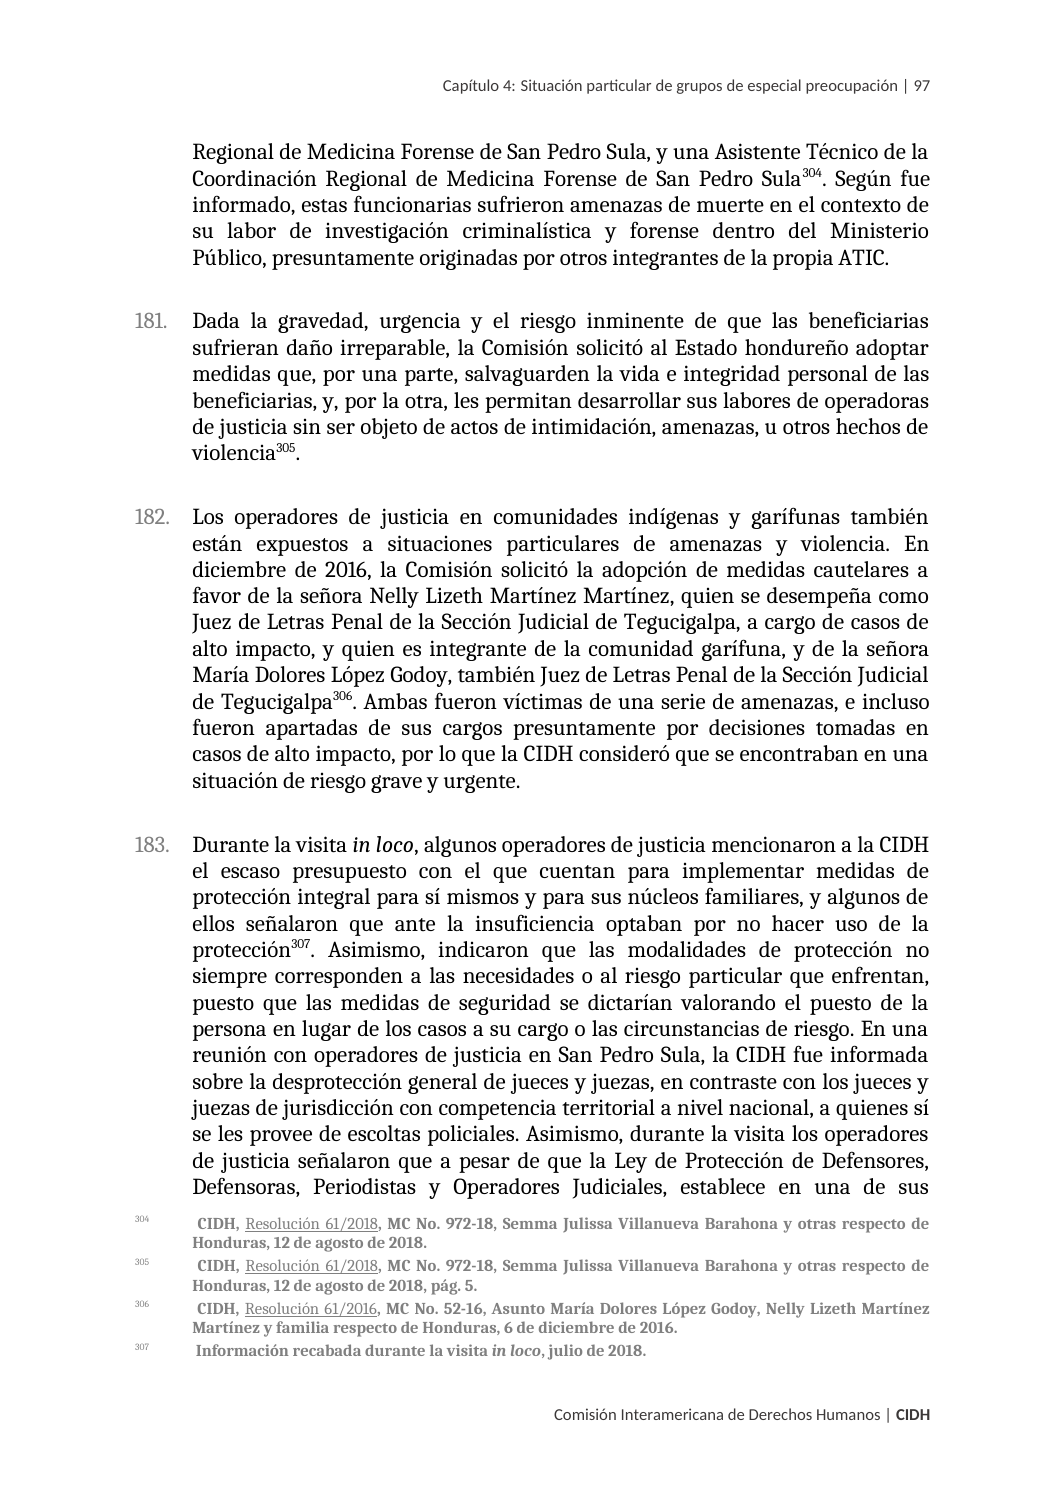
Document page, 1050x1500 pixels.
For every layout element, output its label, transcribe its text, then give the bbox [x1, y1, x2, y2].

text Durante su visita al país en 2018, la Comisión observó con preocupación que aún persisten muchos de los problemas de violencia y amenazas a la independencia y la integridad personal de operadoras y operadores de justicia en Honduras. Al respecto, los operadores de justicia enfrentan amenazas de muerte, asesinatos, ataques, intimidaciones, acoso, amedrentamientos e injerencias que les dificultan desempeñar sus funciones con independencia e imparcialidad. Las amenazas contra los operadores de justicia han llegado hasta las más altas esferas del Estado, incluida la Agencia Técnica de Investigación Criminal (ATIC), dentro del Ministerio Público. En agosto de 2018, la CIDH decidió solicitar al Estado hondureño la adopción de medidas cautelares en beneficio de la Directora de Medicina Forense del Ministerio Público de Honduras, la Coordinadora Regional de Medicina Forense de San Pedro Sula, la Jefa del Departamento de Patología Forense de la Coordinación Regional de Medicina Forense de San Pedro Sula, y una Asistente Técnico de la Coordinación Regional de Medicina Forense de San Pedro Sula. Según fue informado, estas funcionarias sufrieron amenazas de muerte en el contexto de su labor de investigación criminalística y forense dentro del Ministerio Público, presuntamente originadas por otros integrantes de la propia ATIC. [135, 139, 930, 271]
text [135, 831, 930, 1200]
text Dada la gravedad, urgencia y el riesgo inminente de que las beneficiarias sufrieran daño irreparable, la Comisión solicitó al Estado hondureño adoptar medidas que, por una parte, salvaguarden la vida e integridad personal de las beneficiarias, y, por la otra, les permitan desarrollar sus labores de operadoras de justicia sin ser objeto de actos de intimidación, amenazas, u otros hechos de violencia. [135, 308, 930, 466]
text Los operadores de justicia en comunidades indígenas y garífunas también están expuestos a situaciones particulares de amenazas y violencia. En diciembre de 2016, la Comisión solicitó la adopción de medidas cautelares a favor de la señora Nelly Lizeth Martínez Martínez, quien se desempeña como Juez de Letras Penal de la Sección Judicial de Tegucigalpa, a cargo de casos de alto impacto, y quien es integrante de la comunidad garífuna, y de la señora María Dolores López Godoy, también Juez de Letras Penal de la Sección Judicial de Tegucigalpa. Ambas fueron víctimas de una serie de amenazas, e incluso fueron apartadas de sus cargos presuntamente por decisiones tomadas en casos de alto impacto, por lo que la CIDH consideró que se encontraban en una situación de riesgo grave y urgente. [135, 504, 930, 794]
